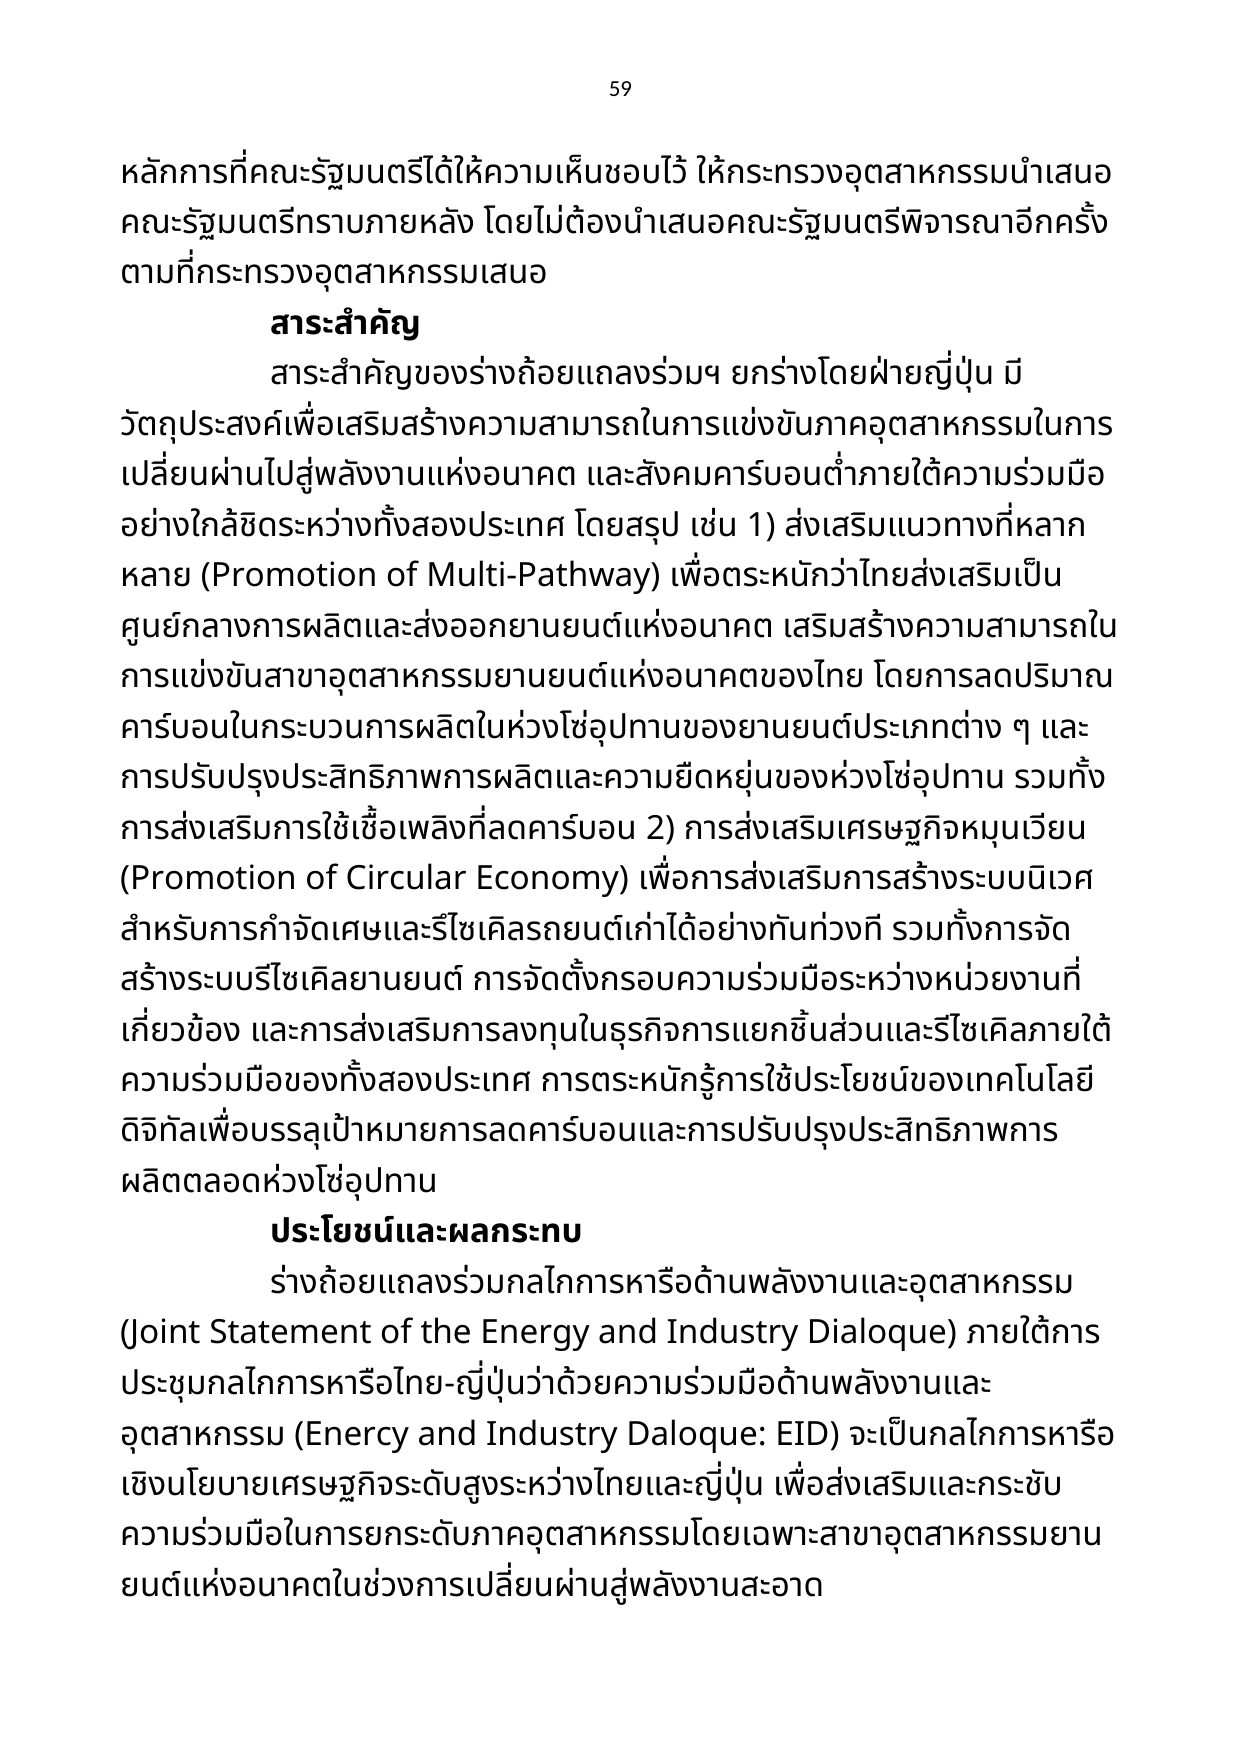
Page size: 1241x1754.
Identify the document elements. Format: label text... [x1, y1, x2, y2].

text สาระสำคัญ [120, 299, 1120, 349]
text ร่างถ้อยแถลงร่วมกลไกการหารือด้านพลังงานและอุตสาหกรรม (Joint Statement of the Energy and Industry Dialoque) ภายใต้การประชุมกลไกการหารือไทย-ญี่ปุ่นว่าด้วยความร่วมมือด้านพลังงานและอุตสาหกรรม (Enercy and Industry Daloque: EID) จะเป็นกลไกการหารือเชิงนโยบายเศรษฐกิจระดับสูงระหว่างไทยและญี่ปุ่น เพื่อส่งเสริมและกระชับความร่วมมือในการยกระดับภาคอุตสาหกรรมโดยเฉพาะสาขาอุตสาหกรรมยานยนต์แห่งอนาคตในช่วงการเปลี่ยนผ่านสู่พลังงานสะอาด [120, 1258, 1120, 1611]
text สาระสำคัญของร่างถ้อยแถลงร่วมฯ ยกร่างโดยฝ่ายญี่ปุ่น มีวัตถุประสงค์เพื่อเสริมสร้างความสามารถในการแข่งขันภาคอุตสาหกรรมในการเปลี่ยนผ่านไปสู่พลังงานแห่งอนาคต และสังคมคาร์บอนต่ำภายใต้ความร่วมมืออย่างใกล้ชิดระหว่างทั้งสองประเทศ โดยสรุป เช่น 1) ส่งเสริมแนวทางที่หลากหลาย (Promotion of Multi-Pathway) เพื่อตระหนักว่าไทยส่งเสริมเป็นศูนย์กลางการผลิตและส่งออกยานยนต์แห่งอนาคต เสริมสร้างความสามารถในการแข่งขันสาขาอุตสาหกรรมยานยนต์แห่งอนาคตของไทย โดยการลดปริมาณคาร์บอนในกระบวนการผลิตในห่วงโซ่อุปทานของยานยนต์ประเภทต่าง ๆ และการปรับปรุงประสิทธิภาพการผลิตและความยืดหยุ่นของห่วงโซ่อุปทาน รวมทั้ง การส่งเสริมการใช้เชื้อเพลิงที่ลดคาร์บอน 2) การส่งเสริมเศรษฐกิจหมุนเวียน (Promotion of Circular Economy) เพื่อการส่งเสริมการสร้างระบบนิเวศสำหรับการกำจัดเศษและรึไซเคิลรถยนต์เก่าได้อย่างทันท่วงที รวมทั้งการจัดสร้างระบบรีไซเคิลยานยนต์ การจัดตั้งกรอบความร่วมมือระหว่างหน่วยงานที่เกี่ยวข้อง และการส่งเสริมการลงทุนในธุรกิจการแยกชิ้นส่วนและรีไซเคิลภายใต้ความร่วมมือของทั้งสองประเทศ การตระหนักรู้การใช้ประโยชน์ของเทคโนโลยีดิจิทัลเพื่อบรรลุเป้าหมายการลดคาร์บอนและการปรับปรุงประสิทธิภาพการผลิตตลอดห่วงโซ่อุปทาน [120, 349, 1120, 1207]
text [120, 148, 1120, 299]
text ประโยชน์และผลกระทบ [120, 1207, 1120, 1258]
